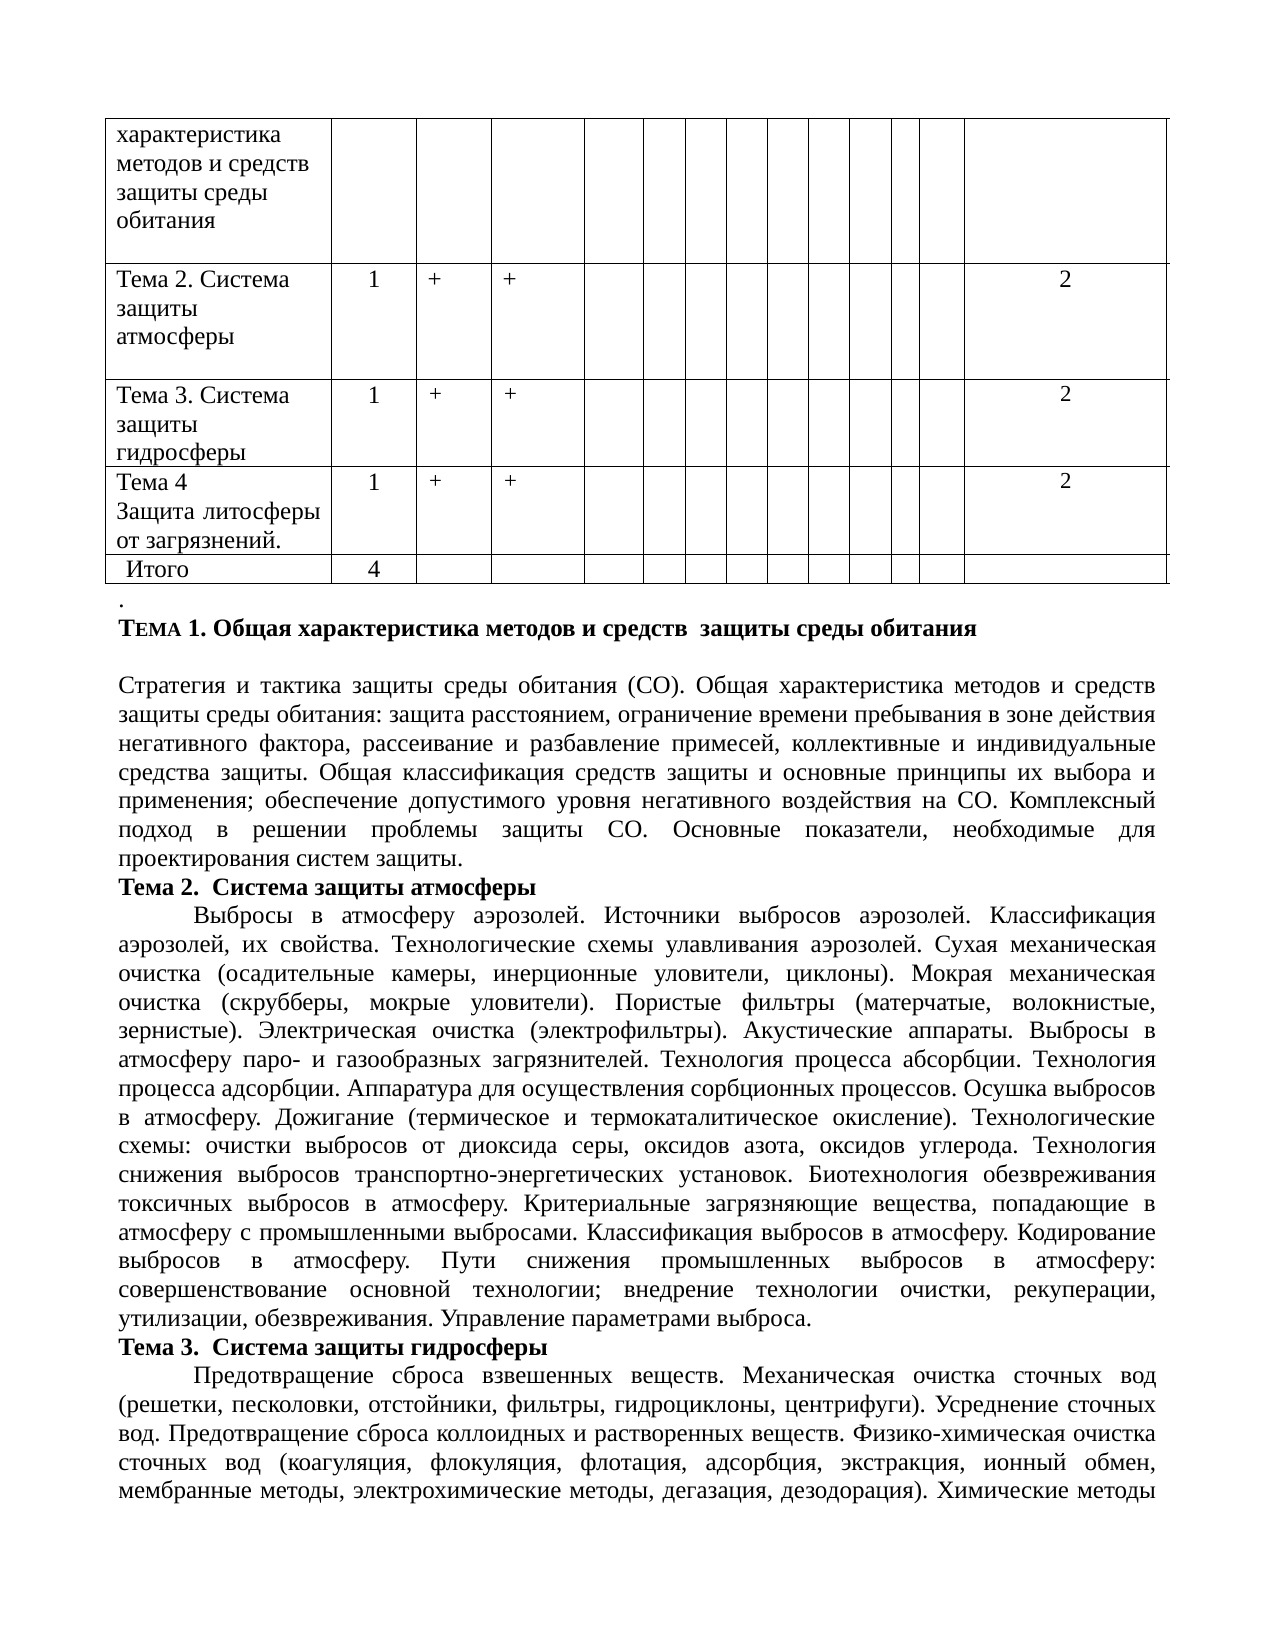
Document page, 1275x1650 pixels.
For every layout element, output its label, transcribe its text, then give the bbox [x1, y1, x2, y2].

table_cell Тема 4 Защита литосферы от загрязнений. [106, 467, 331, 553]
table_cell [850, 119, 891, 263]
table_cell [585, 119, 643, 263]
table_cell [892, 555, 919, 583]
table_cell Итого [106, 555, 331, 583]
table_cell [850, 380, 891, 466]
table_cell [686, 119, 726, 263]
table_cell [768, 555, 808, 583]
table_cell Тема 2. Система защиты атмосферы [106, 264, 331, 379]
table_cell [585, 264, 643, 379]
table_cell [644, 555, 685, 583]
table_cell [809, 467, 849, 553]
table_cell [768, 380, 808, 466]
table_cell [892, 119, 919, 263]
table_cell [920, 380, 964, 466]
table_cell [850, 264, 891, 379]
table_cell 2 [965, 264, 1166, 379]
table_cell [644, 380, 685, 466]
table_cell Тема 3. Система защиты гидросферы [106, 380, 331, 466]
table_cell 1 [332, 467, 416, 553]
table_cell 1 [332, 119, 416, 263]
table_cell [892, 264, 919, 379]
text Тема 2. Система защиты атмосферы [118, 872, 1157, 901]
text Выбросы в атмосферу аэрозолей. Источники выбросов аэрозолей. Классификация аэрозолей, их свойства. Технологические схемы улавливания аэрозолей. Сухая механическая очистка (осадительные камеры, инерционные уловители, циклоны). Мокрая механическая очистка (скрубберы, мокрые уловители). Пористые фильтры (матерчатые, волокнистые, зернистые). Электрическая очистка (электрофильтры). Акустические аппараты. Выбросы в атмосферу паро- и газообразных загрязнителей. Технология процесса абсорбции. Технология процесса адсорбции. Аппаратура для осуществления сорбционных процессов. Осушка выбросов в атмосферу. Дожигание (термическое и термокаталитическое окисление). Технологические схемы: очистки выбросов от диоксида серы, оксидов азота, оксидов углерода. Технология снижения выбросов транспортно-энергетических установок. Биотехнология обезвреживания токсичных выбросов в атмосферу. Критериальные загрязняющие вещества, попадающие в атмосферу с промышленными выбросами. Классификация выбросов в атмосферу. Кодирование выбросов в атмосферу. Пути снижения промышленных выбросов в атмосферу: совершенствование основной технологии; внедрение технологии очистки, рекуперации, утилизации, обезвреживания. Управление параметрами выброса. [118, 901, 1157, 1332]
table_cell [768, 119, 808, 263]
table_cell + [492, 467, 584, 553]
table_cell 1 [332, 264, 416, 379]
table_cell [585, 380, 643, 466]
table_cell + [492, 264, 584, 379]
text . [118, 584, 1157, 613]
table_cell + [492, 119, 584, 263]
table_cell [417, 555, 491, 583]
table_cell [809, 119, 849, 263]
table_cell [727, 119, 767, 263]
table_cell [920, 467, 964, 553]
table_cell 4 [332, 555, 416, 583]
table_cell [809, 380, 849, 466]
table_cell [686, 264, 726, 379]
table_cell [644, 264, 685, 379]
table_cell [686, 380, 726, 466]
table_cell 2 [965, 380, 1166, 466]
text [118, 1361, 1157, 1504]
table_cell [585, 467, 643, 553]
table_cell [920, 119, 964, 263]
text Тема 1. Общая характеристика методов и средств защиты среды обитания [118, 613, 1157, 642]
table_cell [850, 467, 891, 553]
table_cell [686, 467, 726, 553]
table_cell + [417, 380, 491, 466]
table_cell [850, 555, 891, 583]
table_cell [585, 555, 643, 583]
table_cell [727, 555, 767, 583]
table_cell [920, 555, 964, 583]
table_cell [727, 264, 767, 379]
table_cell [892, 380, 919, 466]
table_cell [768, 467, 808, 553]
text Тема 3. Система защиты гидросферы [118, 1332, 1157, 1361]
table_cell + [417, 119, 491, 263]
table_cell + [417, 467, 491, 553]
text Стратегия и тактика защиты среды обитания (СО). Общая характеристика методов и средств защиты среды обитания: защита расстоянием, ограничение времени пребывания в зоне действия негативного фактора, рассеивание и разбавление примесей, коллективные и индивидуальные средства защиты. Общая классификация средств защиты и основные принципы их выбора и применения; обеспечение допустимого уровня негативного воздействия на СО. Комплексный подход в решении проблемы защиты СО. Основные показатели, необходимые для проектирования систем защиты. [118, 671, 1157, 872]
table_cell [106, 119, 331, 263]
table_cell 2 [965, 467, 1166, 553]
table_cell [644, 119, 685, 263]
table_cell [920, 264, 964, 379]
table_cell + [417, 264, 491, 379]
table_cell [727, 467, 767, 553]
table_cell [892, 467, 919, 553]
table_cell [492, 555, 584, 583]
table_cell [644, 467, 685, 553]
table_cell [768, 264, 808, 379]
table_cell [965, 555, 1166, 583]
table_cell [809, 555, 849, 583]
table_cell [727, 380, 767, 466]
table_cell [686, 555, 726, 583]
table_cell + [492, 380, 584, 466]
table_cell [809, 264, 849, 379]
table_cell 2 [965, 119, 1166, 263]
table_cell 1 [332, 380, 416, 466]
